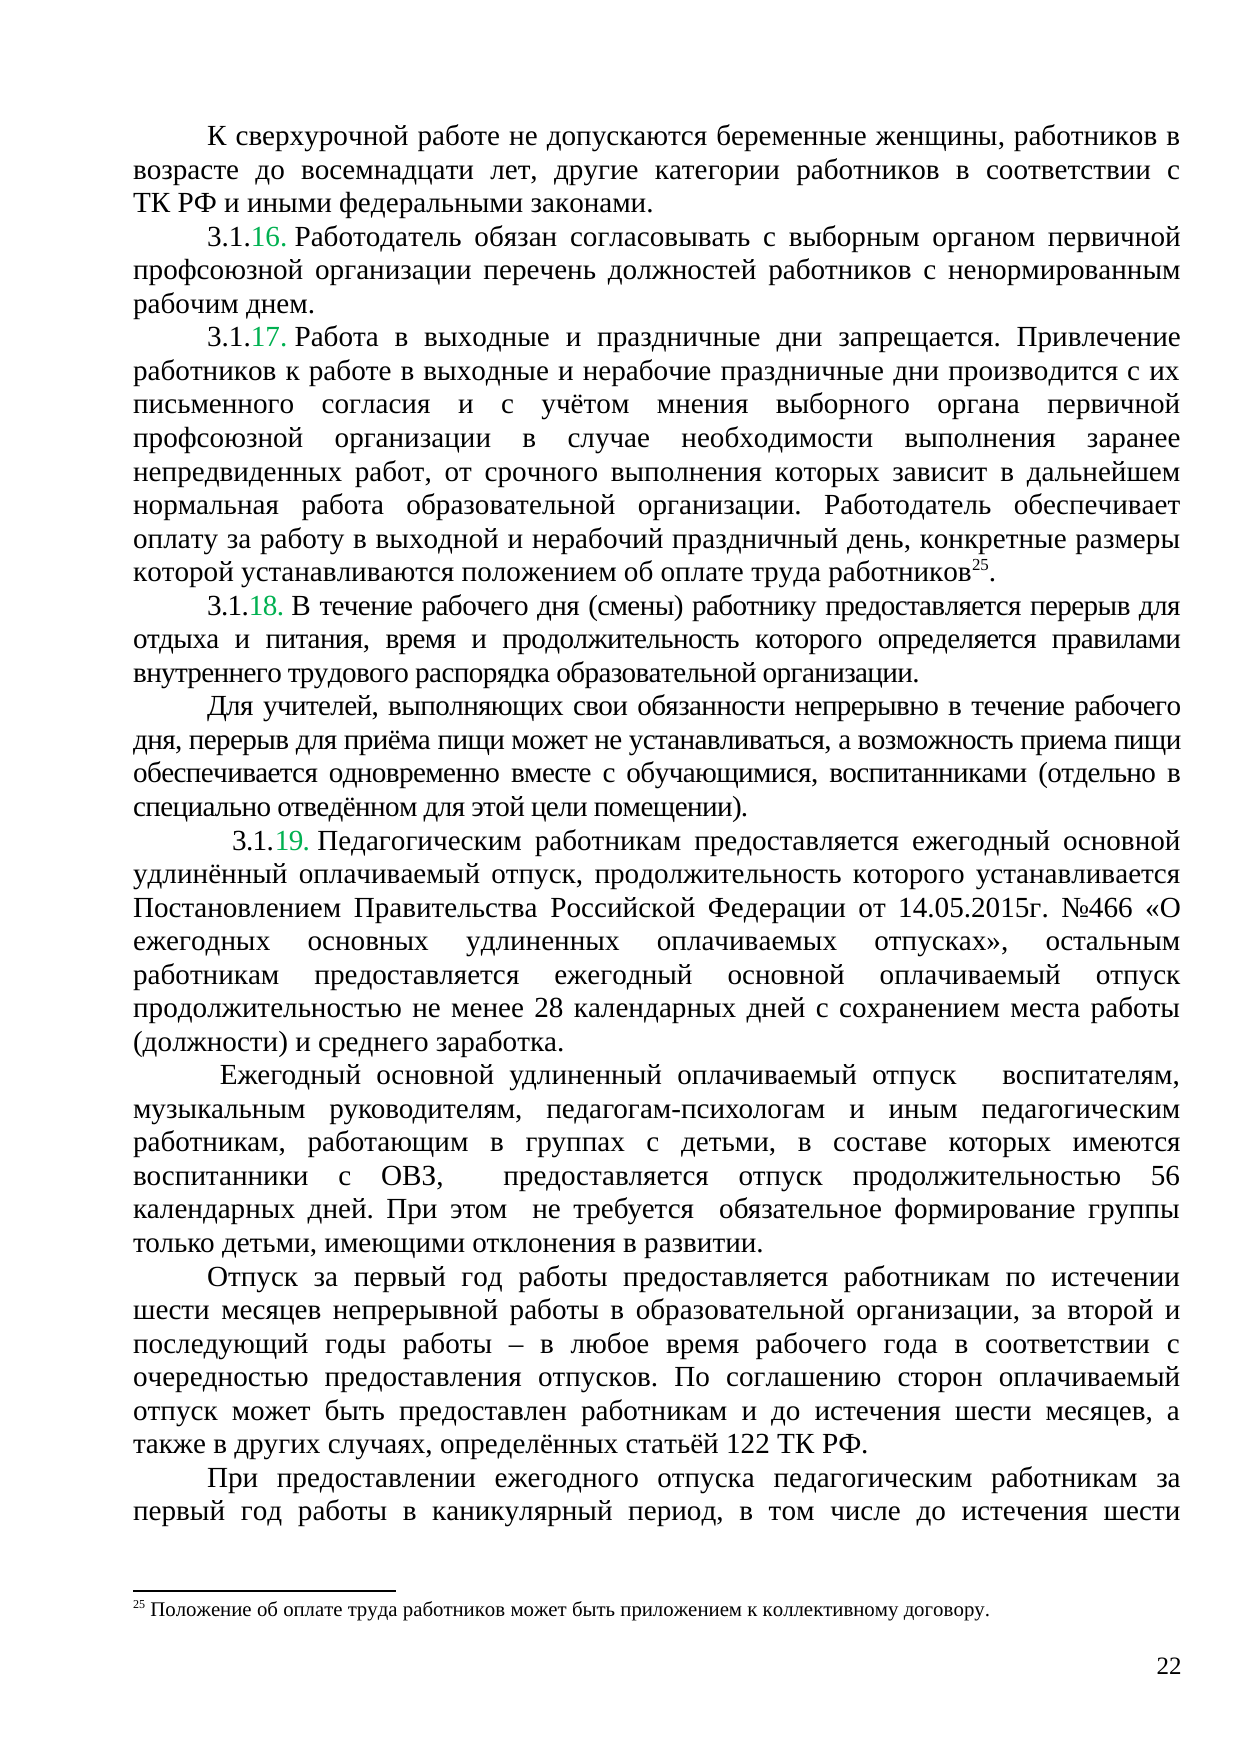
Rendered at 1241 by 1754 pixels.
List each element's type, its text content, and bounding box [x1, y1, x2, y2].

text 3.1.19. Педагогическим работникам предоставляется ежегодный основной удлинённый оплачиваемый отпуск, продолжительность которого устанавливается Постановлением Правительства Российской Федерации от 14.05.2015г. №466 «О ежегодных основных удлиненных оплачиваемых отпусках», остальным работникам предоставляется ежегодный основной оплачиваемый отпуск продолжительностью не менее 28 календарных дней с сохранением места работы (должности) и среднего заработка. [133, 823, 1181, 1057]
text 3.1.17. Работа в выходные и праздничные дни запрещается. Привлечение работников к работе в выходные и нерабочие праздничные дни производится с их письменного согласия и с учётом мнения выборного органа первичной профсоюзной организации в случае необходимости выполнения заранее непредвиденных работ, от срочного выполнения которых зависит в дальнейшем нормальная работа образовательной организации. Работодатель обеспечивает оплату за работу в выходной и нерабочий праздничный день, конкретные размеры которой устанавливаются положением об оплате труда работников. [133, 319, 1181, 588]
text Отпуск за первый год работы предоставляется работникам по истечении шести месяцев непрерывной работы в образовательной организации, за второй и последующий годы работы – в любое время рабочего года в соответствии с очередностью предоставления отпусков. По соглашению сторон оплачиваемый отпуск может быть предоставлен работникам и до истечения шести месяцев, а также в других случаях, определённых статьёй 122 ТК РФ. [133, 1259, 1181, 1460]
text К сверхурочной работе не допускаются беременные женщины, работников в возрасте до восемнадцати лет, другие категории работников в соответствии с ТК РФ и иными федеральными законами. [133, 118, 1181, 219]
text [133, 1460, 1181, 1527]
text 3.1.18. В течение рабочего дня (смены) работнику предоставляется перерыв для отдыха и питания, время и продолжительность которого определяется правилами внутреннего трудового распорядка образовательной организации. [133, 588, 1181, 688]
text Для учителей, выполняющих свои обязанности непрерывно в течение рабочего дня, перерыв для приёма пищи может не устанавливаться, а возможность приема пищи обеспечивается одновременно вместе с обучающимися, воспитанниками (отдельно в специально отведённом для этой цели помещении). [133, 688, 1181, 823]
text Ежегодный основной удлиненный оплачиваемый отпуск воспитателям, музыкальным руководителям, педагогам-психологам и иным педагогическим работникам, работающим в группах с детьми, в составе которых имеются воспитанники с ОВЗ, предоставляется отпуск продолжительностью 56 календарных дней. При этом не требуется обязательное формирование группы только детьми, имеющими отклонения в развитии. [133, 1057, 1181, 1259]
text 3.1.16. Работодатель обязан согласовывать с выборным органом первичной профсоюзной организации перечень должностей работников с ненормированным рабочим днем. [133, 219, 1181, 319]
